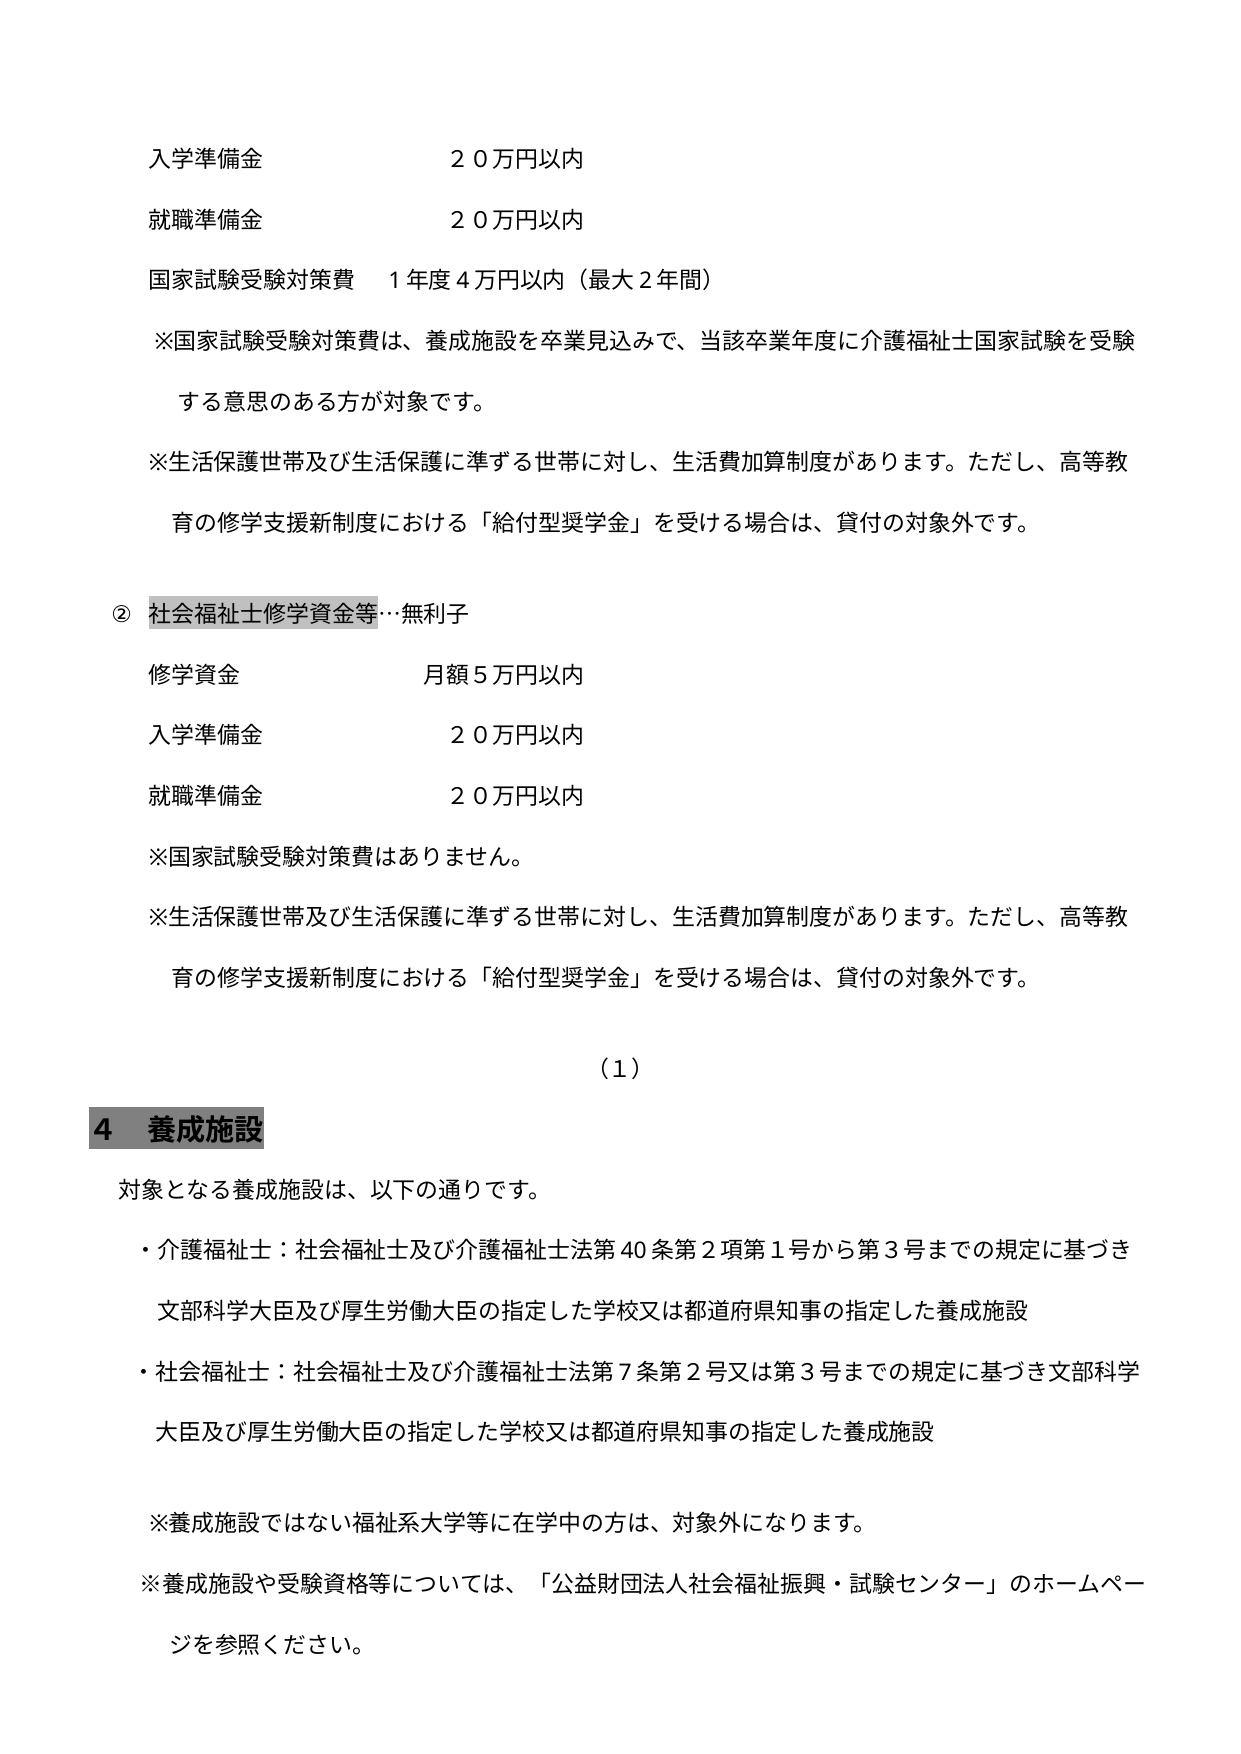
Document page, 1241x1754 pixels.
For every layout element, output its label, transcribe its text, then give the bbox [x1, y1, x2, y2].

list 入学準備金 ２０万円以内 [149, 703, 1152, 764]
list 育の修学支援新制度における「給付型奨学金」を受ける場合は、貸付の対象外です。 [149, 946, 1152, 1007]
list 修学資金 月額５万円以内 [149, 643, 1152, 703]
list ※生活保護世帯及び生活保護に準ずる世帯に対し、生活費加算制度があります。ただし、高等教 [149, 431, 1152, 491]
list ・社会福祉士：社会福祉士及び介護福祉士法第7条第２号又は第３号までの規定に基づき文部科学大臣及び厚生労働大臣の指定した学校又は都道府県知事の指定した養成施設 [132, 1340, 1152, 1461]
list ※養成施設ではない福祉系大学等に在学中の方は、対象外になります。 [103, 1492, 1152, 1552]
list 就職準備金 ２０万円以内 [149, 764, 1152, 825]
list ※生活保護世帯及び生活保護に準ずる世帯に対し、生活費加算制度があります。ただし、高等教 [149, 885, 1152, 946]
text ４ 養成施設 [89, 1097, 1152, 1158]
list ※国家試験受験対策費はありません。 [149, 825, 1152, 885]
list 育の修学支援新制度における「給付型奨学金」を受ける場合は、貸付の対象外です。 [149, 491, 1152, 552]
list ※養成施設や受験資格等については、「公益財団法人社会福祉振興・試験センター」のホームページを参照ください。 [89, 1552, 1152, 1673]
text （１） [89, 1037, 1152, 1097]
list 入学準備金 ２０万円以内 [149, 127, 1152, 188]
text 対象となる養成施設は、以下の通りです。 [89, 1158, 1152, 1219]
list 就職準備金 ２０万円以内 [149, 188, 1152, 249]
list ※国家試験受験対策費は、養成施設を卒業見込みで、当該卒業年度に介護福祉士国家試験を受験する意思のある方が対象です。 [154, 309, 1152, 431]
list ・介護福祉士：社会福祉士及び介護福祉士法第40条第２項第１号から第３号までの規定に基づき 文部科学大臣及び厚生労働大臣の指定した学校又は都道府県知事の指定した養成施設 [89, 1219, 1152, 1340]
list 国家試験受験対策費 1年度4万円以内（最大2年間） [149, 249, 1152, 309]
list 社会福祉士修学資金等…無利子 [111, 582, 1152, 643]
